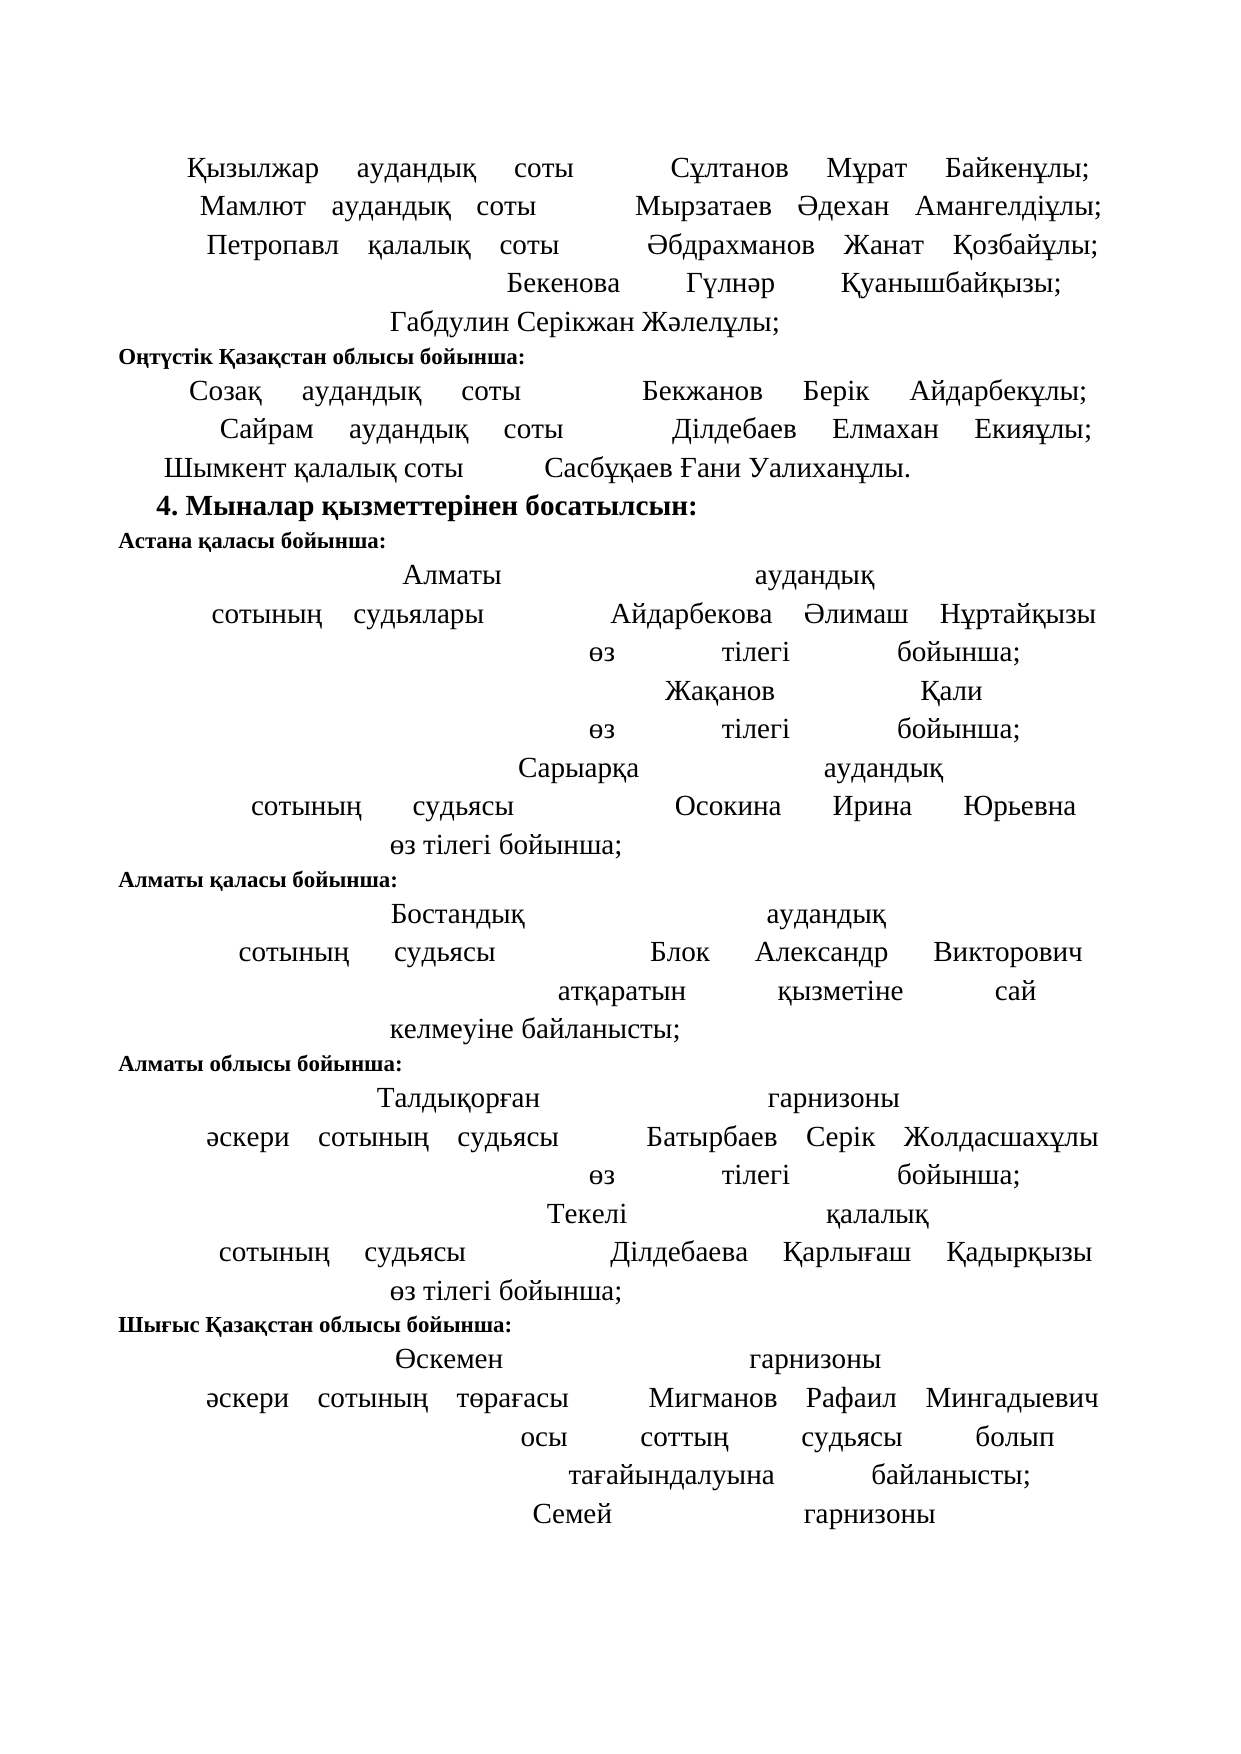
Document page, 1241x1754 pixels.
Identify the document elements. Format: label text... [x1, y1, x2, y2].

text Талдықорған гарнизоны әскери сотының судьясы Батырбаев Серік Жолдасшахұлы өз тілегі бойынша; Текелі қалалық сотының судьясы Ділдебаева Қарлығаш Қадырқызы өз тілегі бойынша; [112, 1080, 1128, 1306]
text Шығыс Қазақстан облысы бойынша: [112, 1311, 1128, 1338]
text Қызылжар аудандық соты Сұлтанов Мұрат Байкенұлы; Мамлют аудандық соты Мырзатаев Әдехан Амангелдіұлы; Петропавл қалалық соты Әбдрахманов Жанат Қозбайұлы; Бекенова Гүлнәр Қуанышбайқызы; Габдулин Серікжан Жәлелұлы; [112, 150, 1128, 338]
text 4. Мыналар қызметтерінен босатылсын: [112, 488, 1128, 522]
text Алматы аудандық сотының судьялары Айдарбекова Әлимаш Нұртайқызы өз тілегі бойынша; Жақанов Қали өз тілегі бойынша; Сарыарқа аудандық сотының судьясы Осокина Ирина Юрьевна өз тілегі бойынша; [112, 557, 1128, 861]
text Бостандық аудандық сотының судьясы Блок Александр Викторович атқаратын қызметіне сай келмеуіне байланысты; [112, 896, 1128, 1045]
text Алматы облысы бойынша: [112, 1050, 1128, 1076]
text Астана қаласы бойынша: [112, 527, 1128, 553]
text Алматы қаласы бойынша: [112, 866, 1128, 892]
text Созақ аудандық соты Бекжанов Берік Айдарбекұлы; Сайрам аудандық соты Ділдебаев Елмахан Екияұлы; Шымкент қалалық соты Сасбұқаев Ғани Уалиханұлы. [112, 373, 1128, 483]
text Оңтүстік Қазақстан облысы бойынша: [112, 343, 1128, 369]
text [112, 1342, 1128, 1529]
